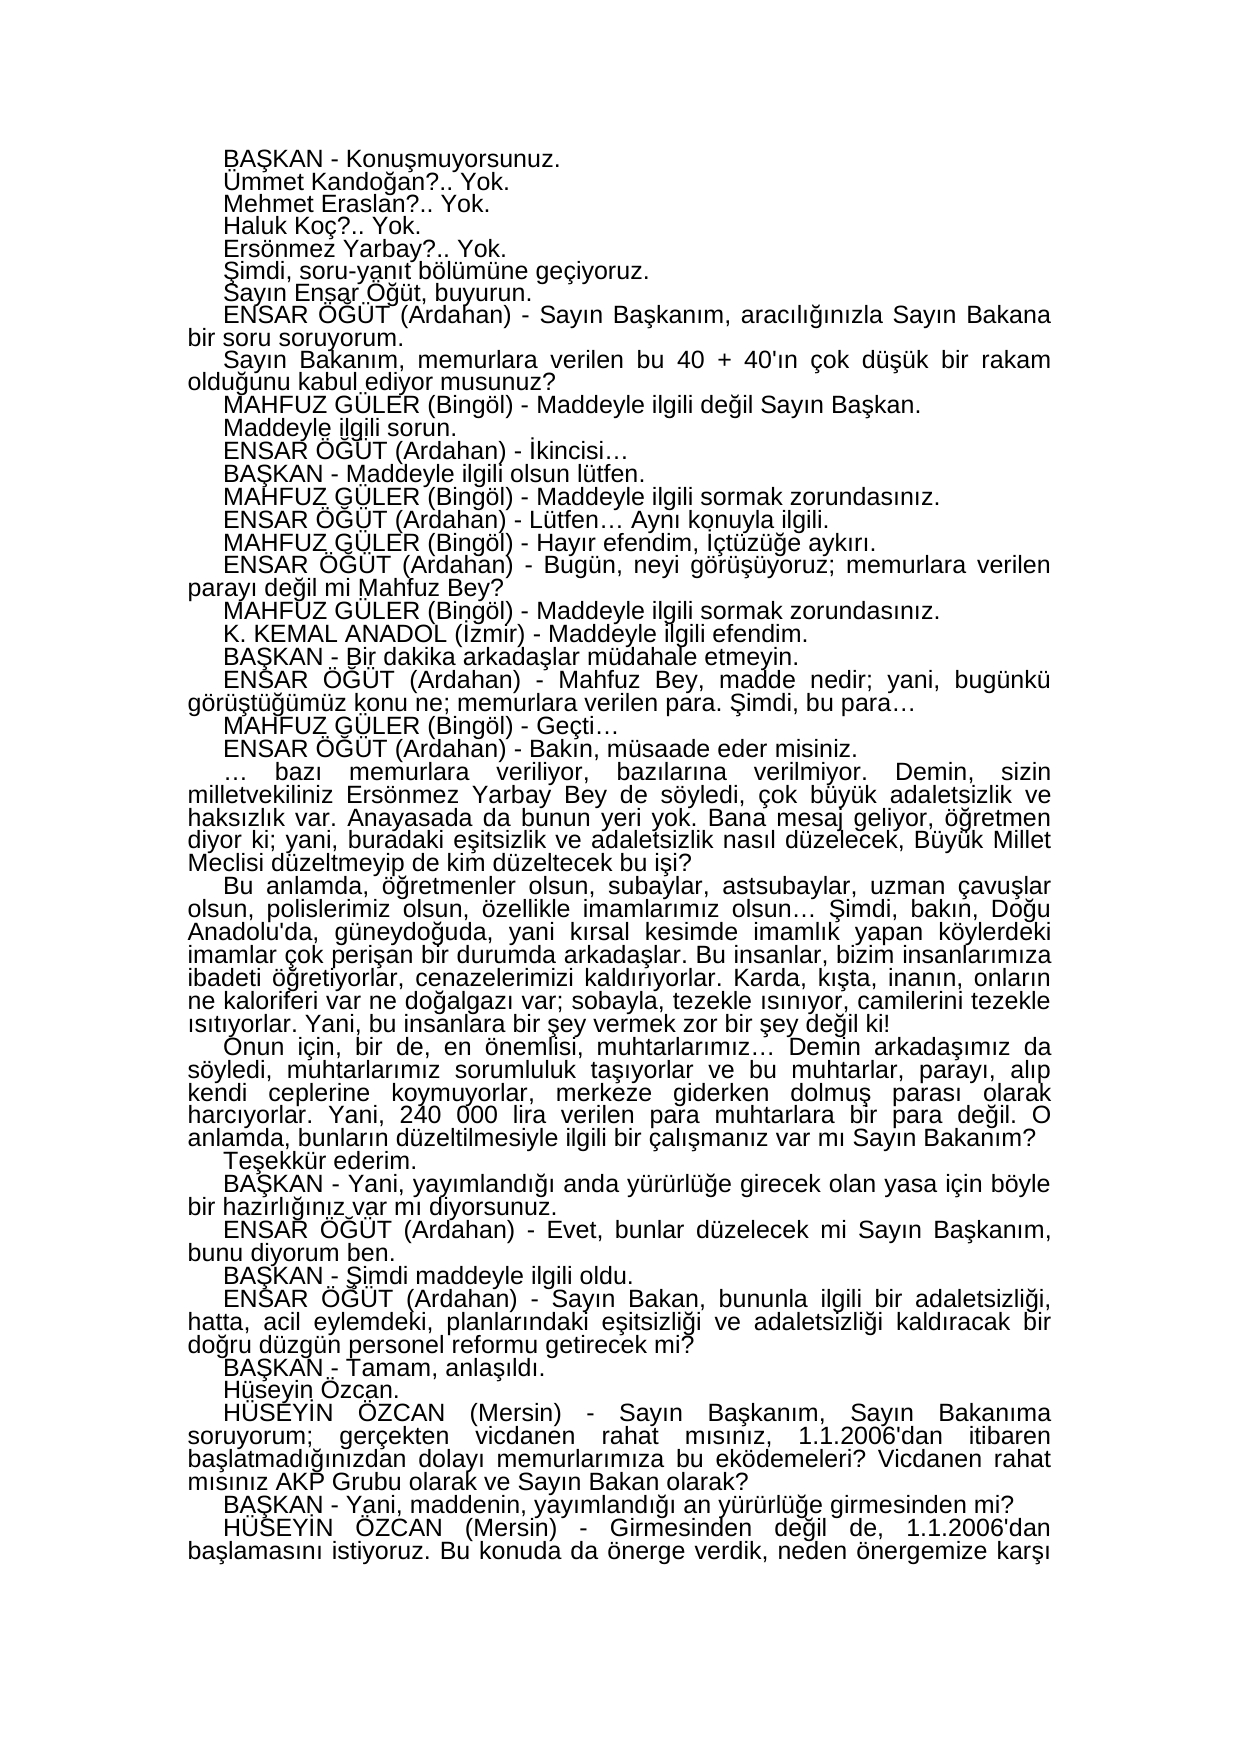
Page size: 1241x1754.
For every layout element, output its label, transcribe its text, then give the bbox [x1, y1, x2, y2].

text ENSAR ÖĞÜT (Ardahan) - İkincisi… [501, 441, 1053, 464]
text BAŞKAN - Şimdi maddeyle ilgili oldu. [187, 1266, 1053, 1289]
text Şimdi, soru-yanıt bölümüne geçiyoruz. [187, 261, 1053, 284]
text MAHFUZ GÜLER (Bingöl) - Maddeyle ilgili sormak zorundasınız. [508, 601, 1053, 624]
text Ümmet Kandoğan?.. Yok. [187, 172, 1053, 194]
text ENSAR ÖĞÜT (Ardahan) - Lütfen… Aynı konuyla ilgili. [501, 510, 1053, 533]
text Sayın Bakanım, memurlara verilen bu 40 + 40'ın çok düşük bir rakam olduğunu kabul ediyor musunuz? [187, 351, 1053, 395]
text MAHFUZ GÜLER (Bingöl) - Maddeyle ilgili sormak zorundasınız. [187, 487, 433, 510]
text Sayın Ensar Öğüt, buyurun. [187, 284, 1053, 306]
text BAŞKAN - Konuşmuyorsunuz. [187, 150, 269, 172]
text … bazı memurlara veriliyor, bazılarına verilmiyor. Demin, sizin milletvekiliniz Ersönmez Yarbay Bey de söyledi, çok büyük adaletsizlik ve haksızlık var. Anayasada da bunun yeri yok. Bana mesaj geliyor, öğretmen diyor ki; yani, buradaki eşitsizlik ve adaletsizlik nasıl düzelecek, Büyük Millet Meclisi düzeltmeyip de kim düzeltecek bu işi? [187, 762, 1053, 876]
text Ersönmez Yarbay?.. Yok. [187, 239, 1053, 261]
text Maddeyle ilgili sorun. [187, 418, 1053, 441]
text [187, 1518, 1053, 1564]
text Mehmet Eraslan?.. Yok. [187, 194, 1053, 217]
text ENSAR ÖĞÜT (Ardahan) - Sayın Bakan, bununla ilgili bir adaletsizliği, hatta, acil eylemdeki, planlarındaki eşitsizliği ve adaletsizliği kaldıracak bir doğru düzgün personel reformu getirecek mi? [187, 1289, 1053, 1358]
text ENSAR ÖĞÜT (Ardahan) - Mahfuz Bey, madde nedir; yani, bugünkü görüştüğümüz konu ne; memurlara verilen para. Şimdi, bu para… [187, 670, 1053, 716]
text K. KEMAL ANADOL (İzmir) - Maddeyle ilgili efendim. [187, 624, 460, 647]
text ENSAR ÖĞÜT (Ardahan) - Sayın Başkanım, aracılığınızla Sayın Bakana bir soru soruyorum. [187, 306, 1053, 351]
text ENSAR ÖĞÜT (Ardahan) - İkincisi… [187, 441, 400, 464]
text Teşekkür ederim. [187, 1151, 1053, 1174]
text MAHFUZ GÜLER (Bingöl) - Hayır efendim, İçtüzüğe aykırı. [187, 533, 433, 556]
text MAHFUZ GÜLER (Bingöl) - Maddeyle ilgili değil Sayın Başkan. [187, 395, 433, 418]
text BAŞKAN - Yani, maddenin, yayımlandığı an yürürlüğe girmesinden mi? [187, 1495, 1053, 1518]
text BAŞKAN - Bir dakika arkadaşlar müdahale etmeyin. [187, 647, 1053, 670]
text ENSAR ÖĞÜT (Ardahan) - Bugün, neyi görüşüyoruz; memurlara verilen parayı değil mi Mahfuz Bey? [187, 556, 1053, 601]
text Haluk Koç?.. Yok. [187, 217, 1053, 239]
text K. KEMAL ANADOL (İzmir) - Maddeyle ilgili efendim. [520, 624, 1053, 647]
text MAHFUZ GÜLER (Bingöl) - Maddeyle ilgili sormak zorundasınız. [508, 487, 1053, 510]
text MAHFUZ GÜLER (Bingöl) - Maddeyle ilgili sormak zorundasınız. [187, 601, 433, 624]
text ENSAR ÖĞÜT (Ardahan) - Bakın, müsaade eder misiniz. [187, 739, 400, 762]
text Bu anlamda, öğretmenler olsun, subaylar, astsubaylar, uzman çavuşlar olsun, polislerimiz olsun, özellikle imamlarımız olsun… Şimdi, bakın, Doğu Anadolu'da, güneydoğuda, yani kırsal kesimde imamlık yapan köylerdeki imamlar çok perişan bir durumda arkadaşlar. Bu insanlar, bizim insanlarımıza ibadeti öğretiyorlar, cenazelerimizi kaldırıyorlar. Karda, kışta, inanın, onların ne kaloriferi var ne doğalgazı var; sobayla, tezekle ısınıyor, camilerini tezekle ısıtıyorlar. Yani, bu insanlara bir şey vermek zor bir şey değil ki! [187, 876, 1053, 1037]
text BAŞKAN - Yani, yayımlandığı anda yürürlüğe girecek olan yasa için böyle bir hazırlığınız var mı diyorsunuz. [187, 1174, 1053, 1220]
text MAHFUZ GÜLER (Bingöl) - Hayır efendim, İçtüzüğe aykırı. [508, 533, 1053, 556]
text MAHFUZ GÜLER (Bingöl) - Geçti… [431, 716, 510, 739]
text MAHFUZ GÜLER (Bingöl) - Geçti… [187, 716, 433, 739]
text MAHFUZ GÜLER (Bingöl) - Geçti… [508, 716, 1053, 739]
text ENSAR ÖĞÜT (Ardahan) - Lütfen… Aynı konuyla ilgili. [187, 510, 400, 533]
text Onun için, bir de, en önemlisi, muhtarlarımız… Demin arkadaşımız da söyledi, muhtarlarımız sorumluluk taşıyorlar ve bu muhtarlar, parayı, alıp kendi ceplerine koymuyorlar, merkeze giderken dolmuş parası olarak harcıyorlar. Yani, 240 000 lira verilen para muhtarlara bir para değil. O anlamda, bunların düzeltilmesiyle ilgili bir çalışmanız var mı Sayın Bakanım? [187, 1037, 1053, 1151]
text ENSAR ÖĞÜT (Ardahan) - Bakın, müsaade eder misiniz. [501, 739, 1053, 762]
text HÜSEYİN ÖZCAN (Mersin) - Sayın Başkanım, Sayın Bakanıma soruyorum; gerçekten vicdanen rahat mısınız, 1.1.2006'dan itibaren başlatmadığınızdan dolayı memurlarımıza bu eködemeleri? Vicdanen rahat mısınız AKP Grubu olarak ve Sayın Bakan olarak? [187, 1403, 1053, 1495]
text MAHFUZ GÜLER (Bingöl) - Maddeyle ilgili değil Sayın Başkan. [508, 395, 1053, 418]
text BAŞKAN - Tamam, anlaşıldı. [187, 1358, 1053, 1381]
text BAŞKAN - Konuşmuyorsunuz. [260, 150, 1053, 172]
text ENSAR ÖĞÜT (Ardahan) - İkincisi… [398, 441, 503, 464]
text BAŞKAN - Maddeyle ilgili olsun lütfen. [187, 464, 1053, 487]
text Hüseyin Özcan. [187, 1381, 1053, 1403]
text ENSAR ÖĞÜT (Ardahan) - Evet, bunlar düzelecek mi Sayın Başkanım, bunu diyorum ben. [187, 1220, 1053, 1266]
